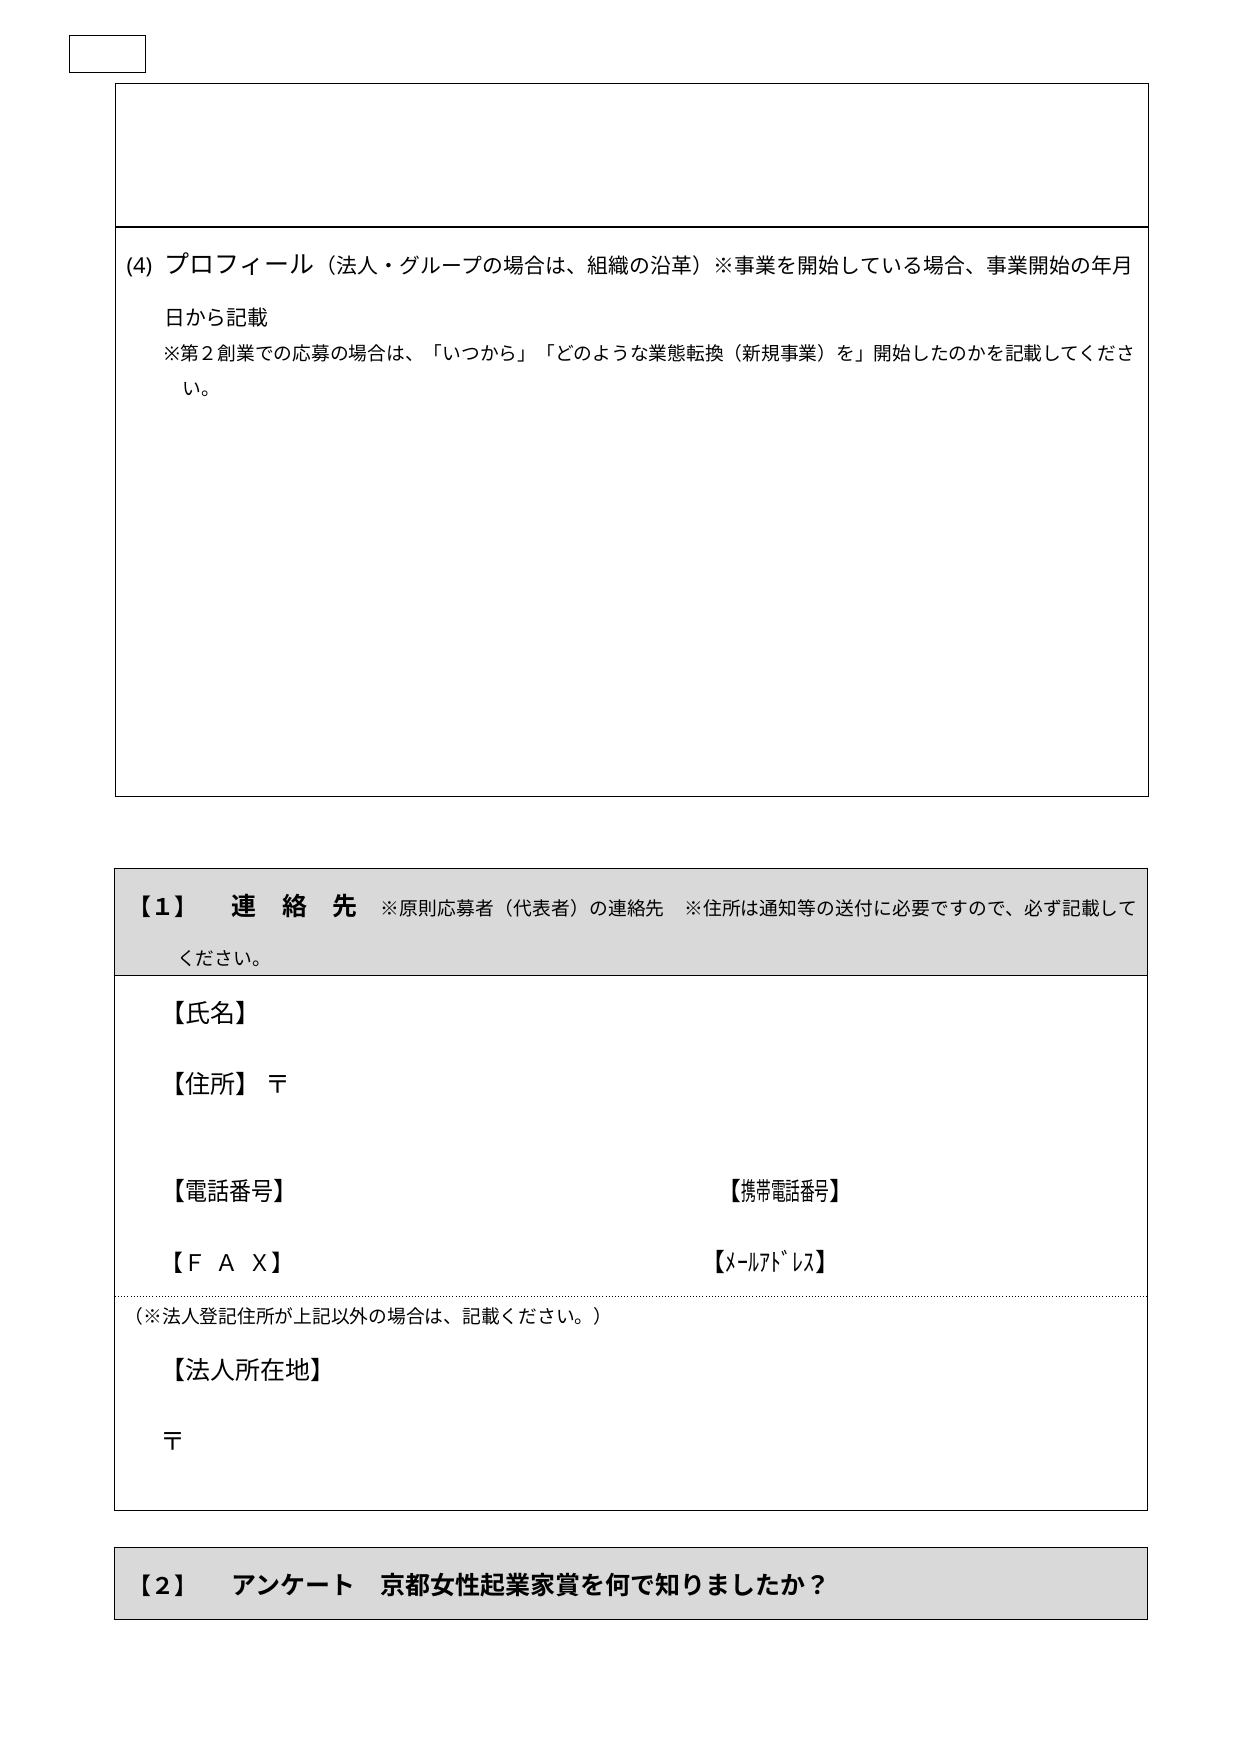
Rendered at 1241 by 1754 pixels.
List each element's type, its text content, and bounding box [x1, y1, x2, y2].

table_header アンケート 京都女性起業家賞を何で知りましたか？ [115, 1548, 1147, 1619]
table_cell 【氏名】 【住所】 〒 【電話番号】 【携帯電話番号】 【ＦＡＸ】 【ﾒｰﾙｱﾄﾞﾚｽ】 [115, 976, 1147, 1296]
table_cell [116, 84, 1148, 226]
table_header 連 絡 先 ※原則応募者（代表者）の連絡先 ※住所は通知等の送付に必要ですので、必ず記載してください。 [115, 869, 1147, 975]
table_cell プロフィール（法人・グループの場合は、組織の沿革）※事業を開始している場合、事業開始の年月日から記載 ※第２創業での応募の場合は、「いつから」「どのような業態転換（新規事業）を」開始したのかを記載してください。 [116, 228, 1148, 796]
table_cell （※法人登記住所が上記以外の場合は、記載ください。） 【法人所在地】 〒 [115, 1296, 1147, 1510]
